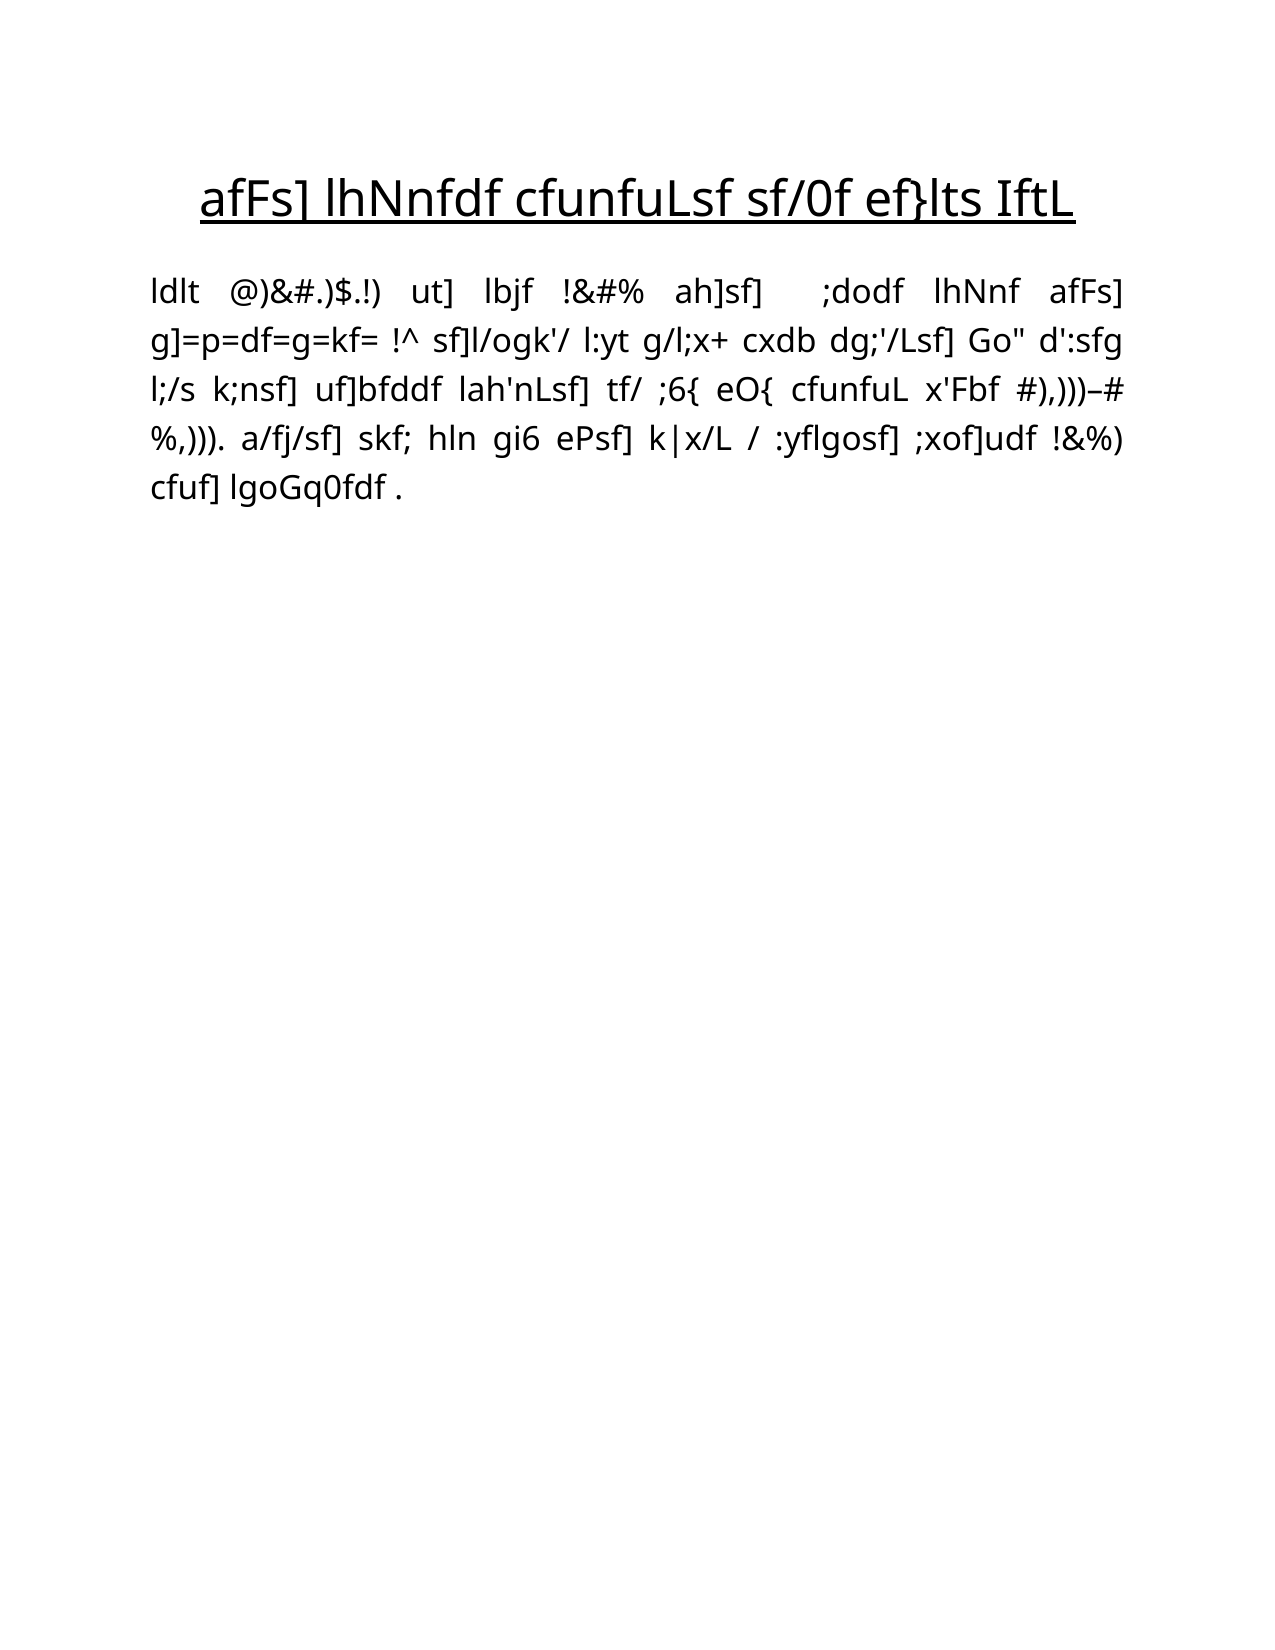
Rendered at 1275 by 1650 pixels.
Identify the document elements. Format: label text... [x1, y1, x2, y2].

text afFs] lhNnfdf cfunfuLsf sf/0f ef}lts IftL [150, 162, 1125, 231]
text ldlt @)&#.)$.!) ut] lbjf !&#% ah]sf] ;dodf lhNnf afFs] g]=p=df=g=kf= !^ sf]l/ogk'/ l:yt g/l;x+ cxdb dg;'/Lsf] Go" d':sfg l;/s k;nsf] uf]bfddf lah'nLsf] tf/ ;6{ eO{ cfunfuL x'Fbf #),)))–#%,))). a/fj/sf] skf; hln gi6 ePsf] k|x/L / :yflgosf] ;xof]udf !&%) cfuf] lgoGq0fdf . [150, 268, 1125, 509]
